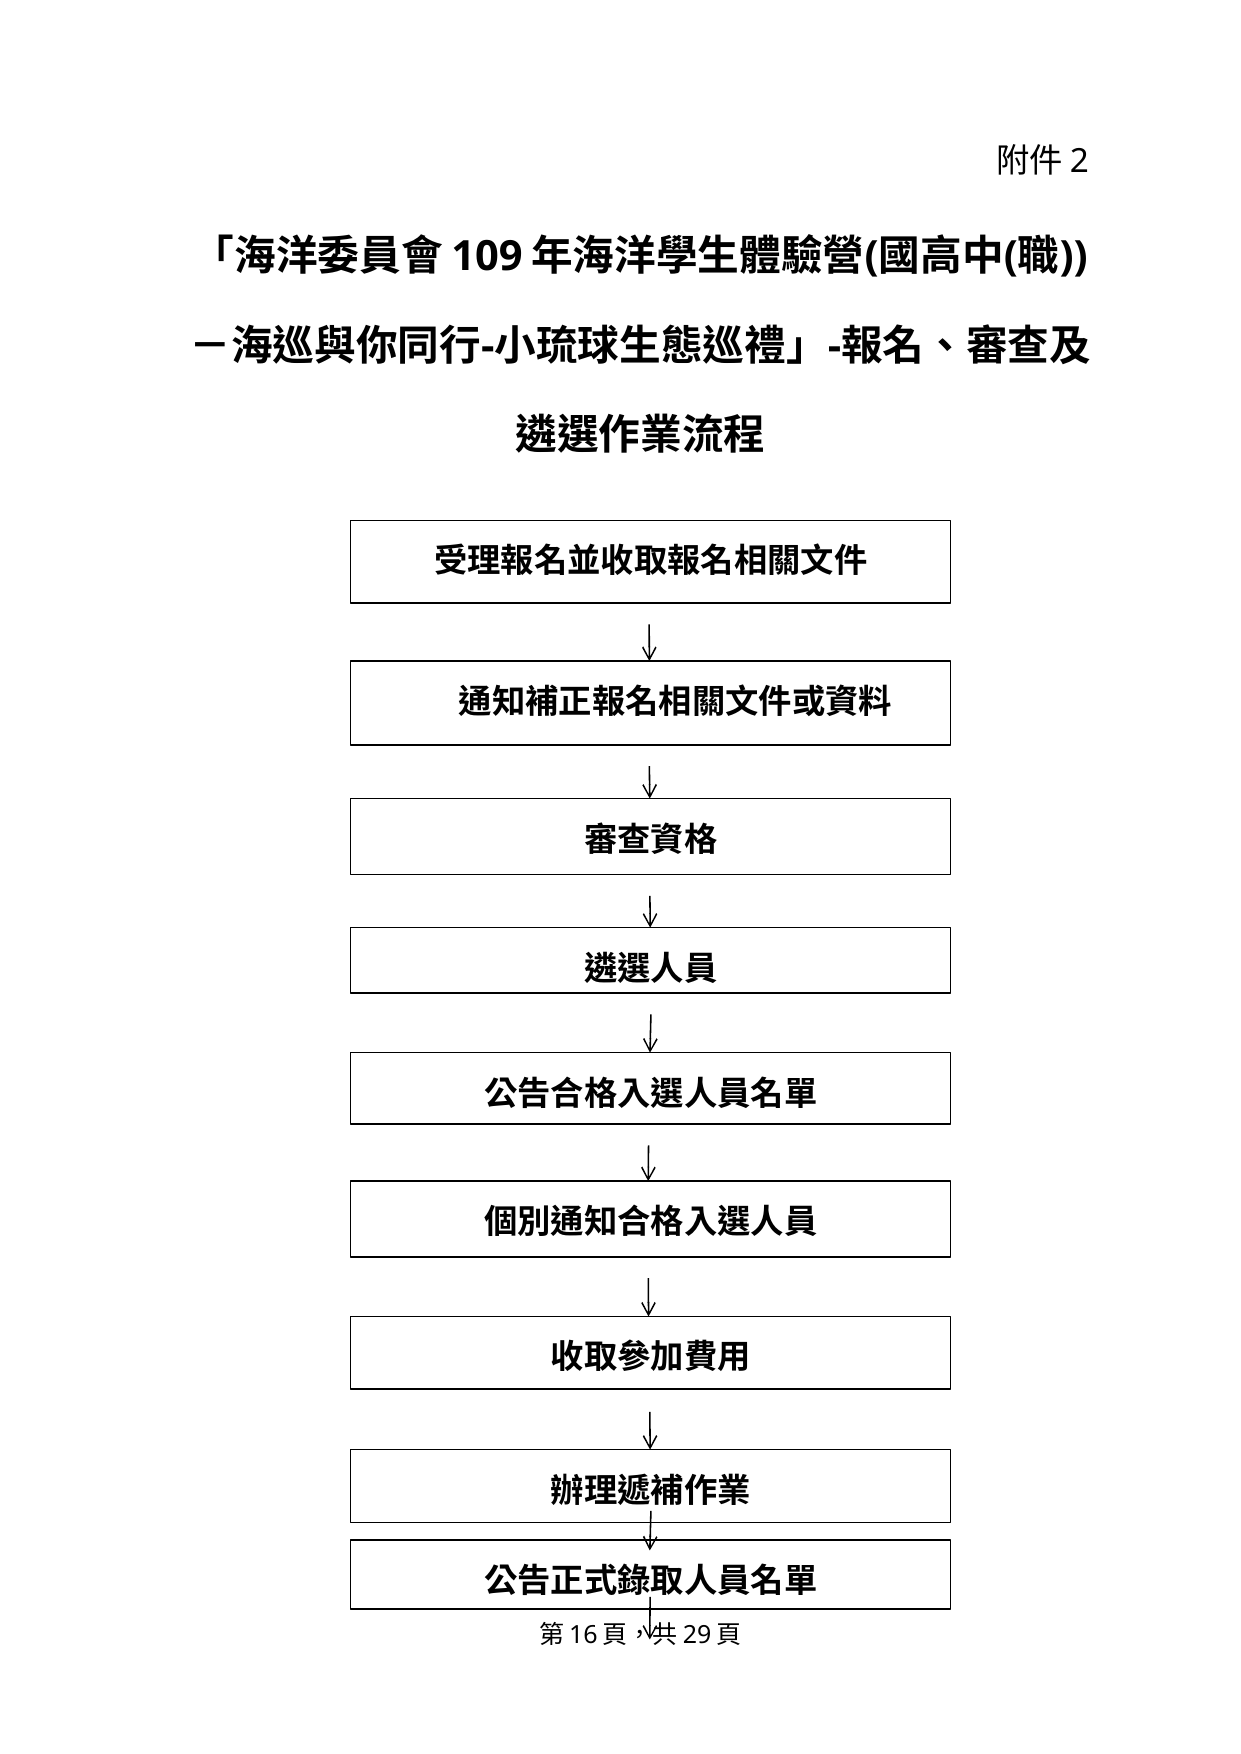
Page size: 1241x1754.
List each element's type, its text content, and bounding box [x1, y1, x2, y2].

text 「海洋委員會109年海洋學生體驗營(國高中(職))－海巡與你同行-小琉球生態巡禮」-報名、審查及遴選作業流程 [187, 208, 1093, 476]
